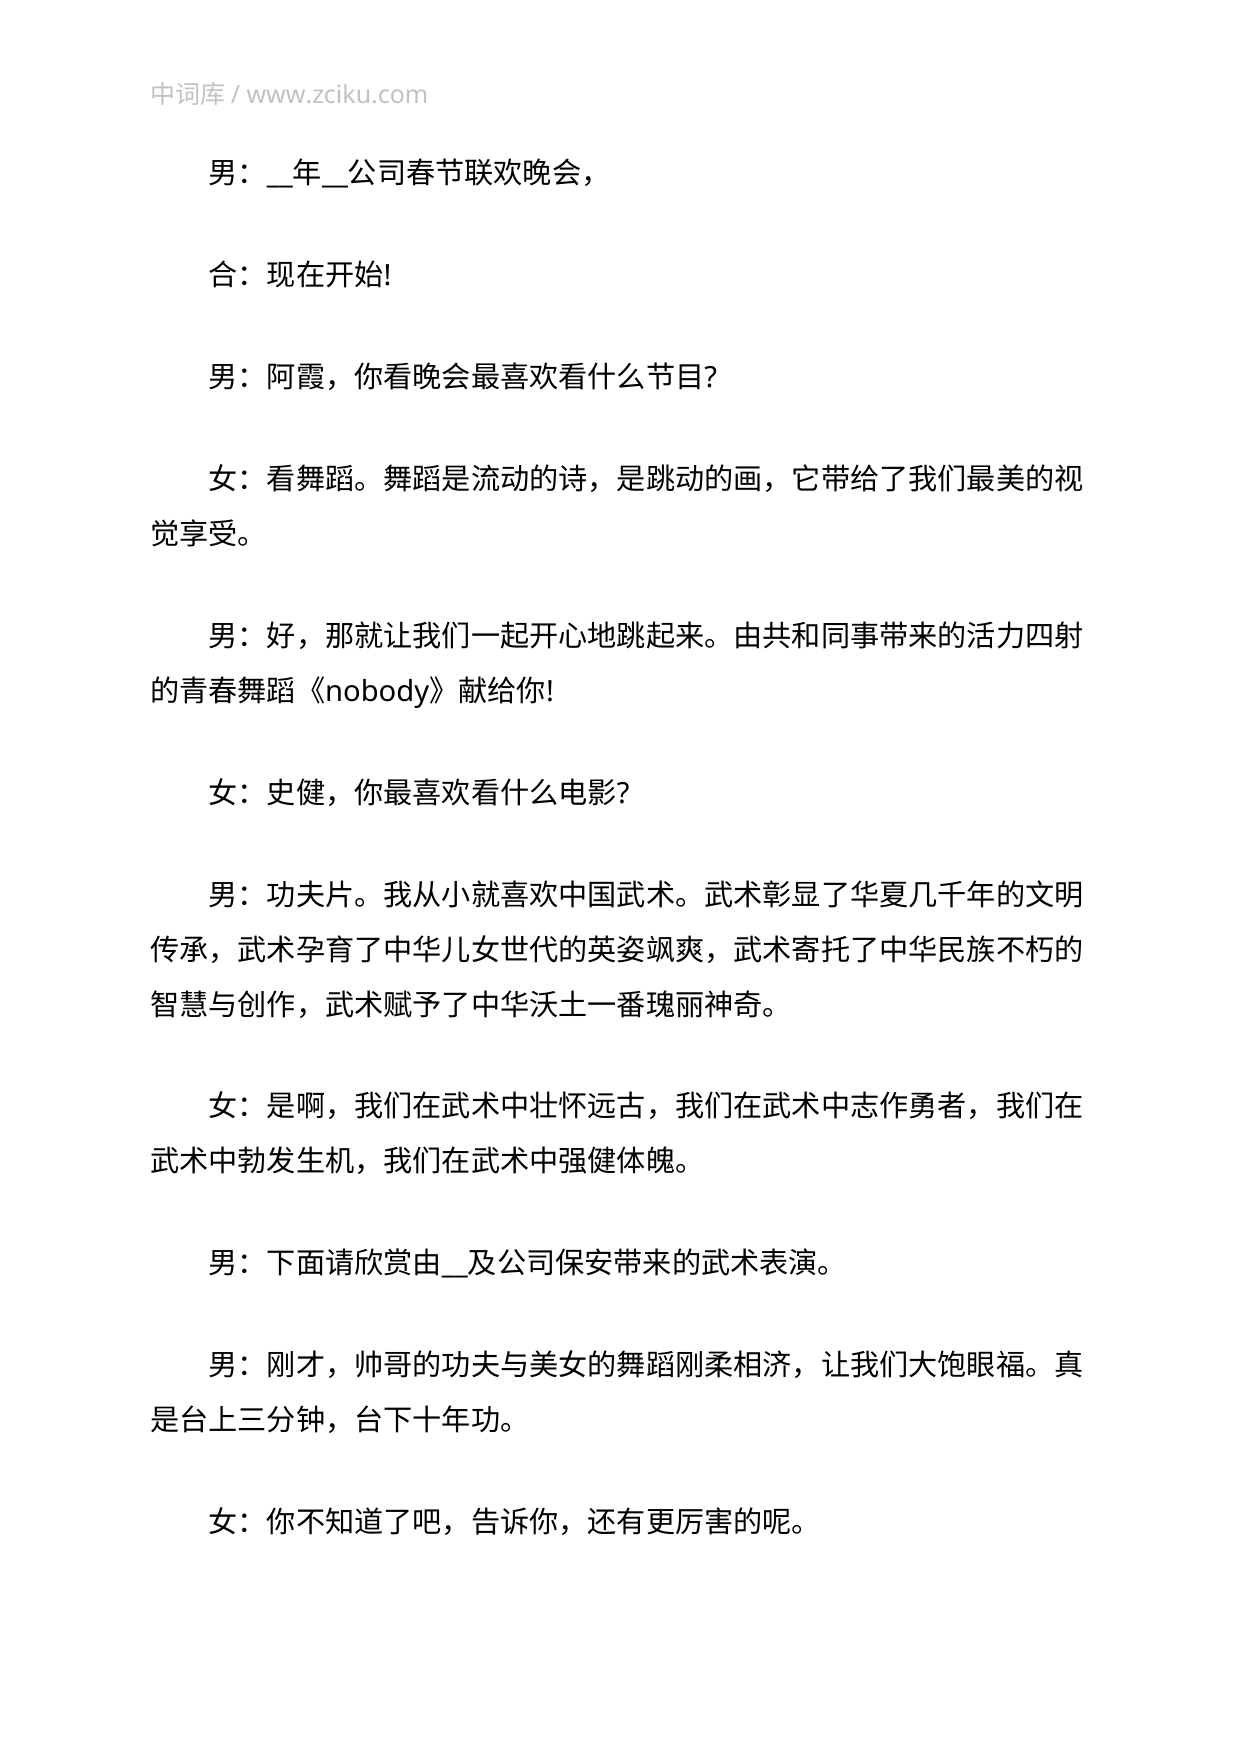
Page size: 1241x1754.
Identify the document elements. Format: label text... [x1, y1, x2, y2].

text 男：功夫片。我从小就喜欢中国武术。武术彰显了华夏几千年的文明传承，武术孕育了中华儿女世代的英姿飒爽，武术寄托了中华民族不朽的智慧与创作，武术赋予了中华沃土一番瑰丽神奇。 [150, 871, 1090, 1023]
text 男：刚才，帅哥的功夫与美女的舞蹈刚柔相济，让我们大饱眼福。真是台上三分钟，台下十年功。 [150, 1342, 1090, 1439]
text 男：下面请欣赏由__及公司保安带来的武术表演。 [150, 1240, 1090, 1282]
text 女：史健，你最喜欢看什么电影? [150, 769, 1090, 812]
text 女：你不知道了吧，告诉你，还有更厉害的呢。 [150, 1498, 1090, 1541]
text 男：好，那就让我们一起开心地跳起来。由共和同事带来的活力四射的青春舞蹈《nobody》献给你! [150, 613, 1090, 710]
text 女：是啊，我们在武术中壮怀远古，我们在武术中志作勇者，我们在武术中勃发生机，我们在武术中强健体魄。 [150, 1083, 1090, 1180]
text 女：看舞蹈。舞蹈是流动的诗，是跳动的画，它带给了我们最美的视觉享受。 [150, 456, 1090, 553]
text 男：阿霞，你看晚会最喜欢看什么节目? [150, 354, 1090, 396]
text 合：现在开始! [150, 252, 1090, 294]
text 男：__年__公司春节联欢晚会， [150, 150, 1090, 192]
